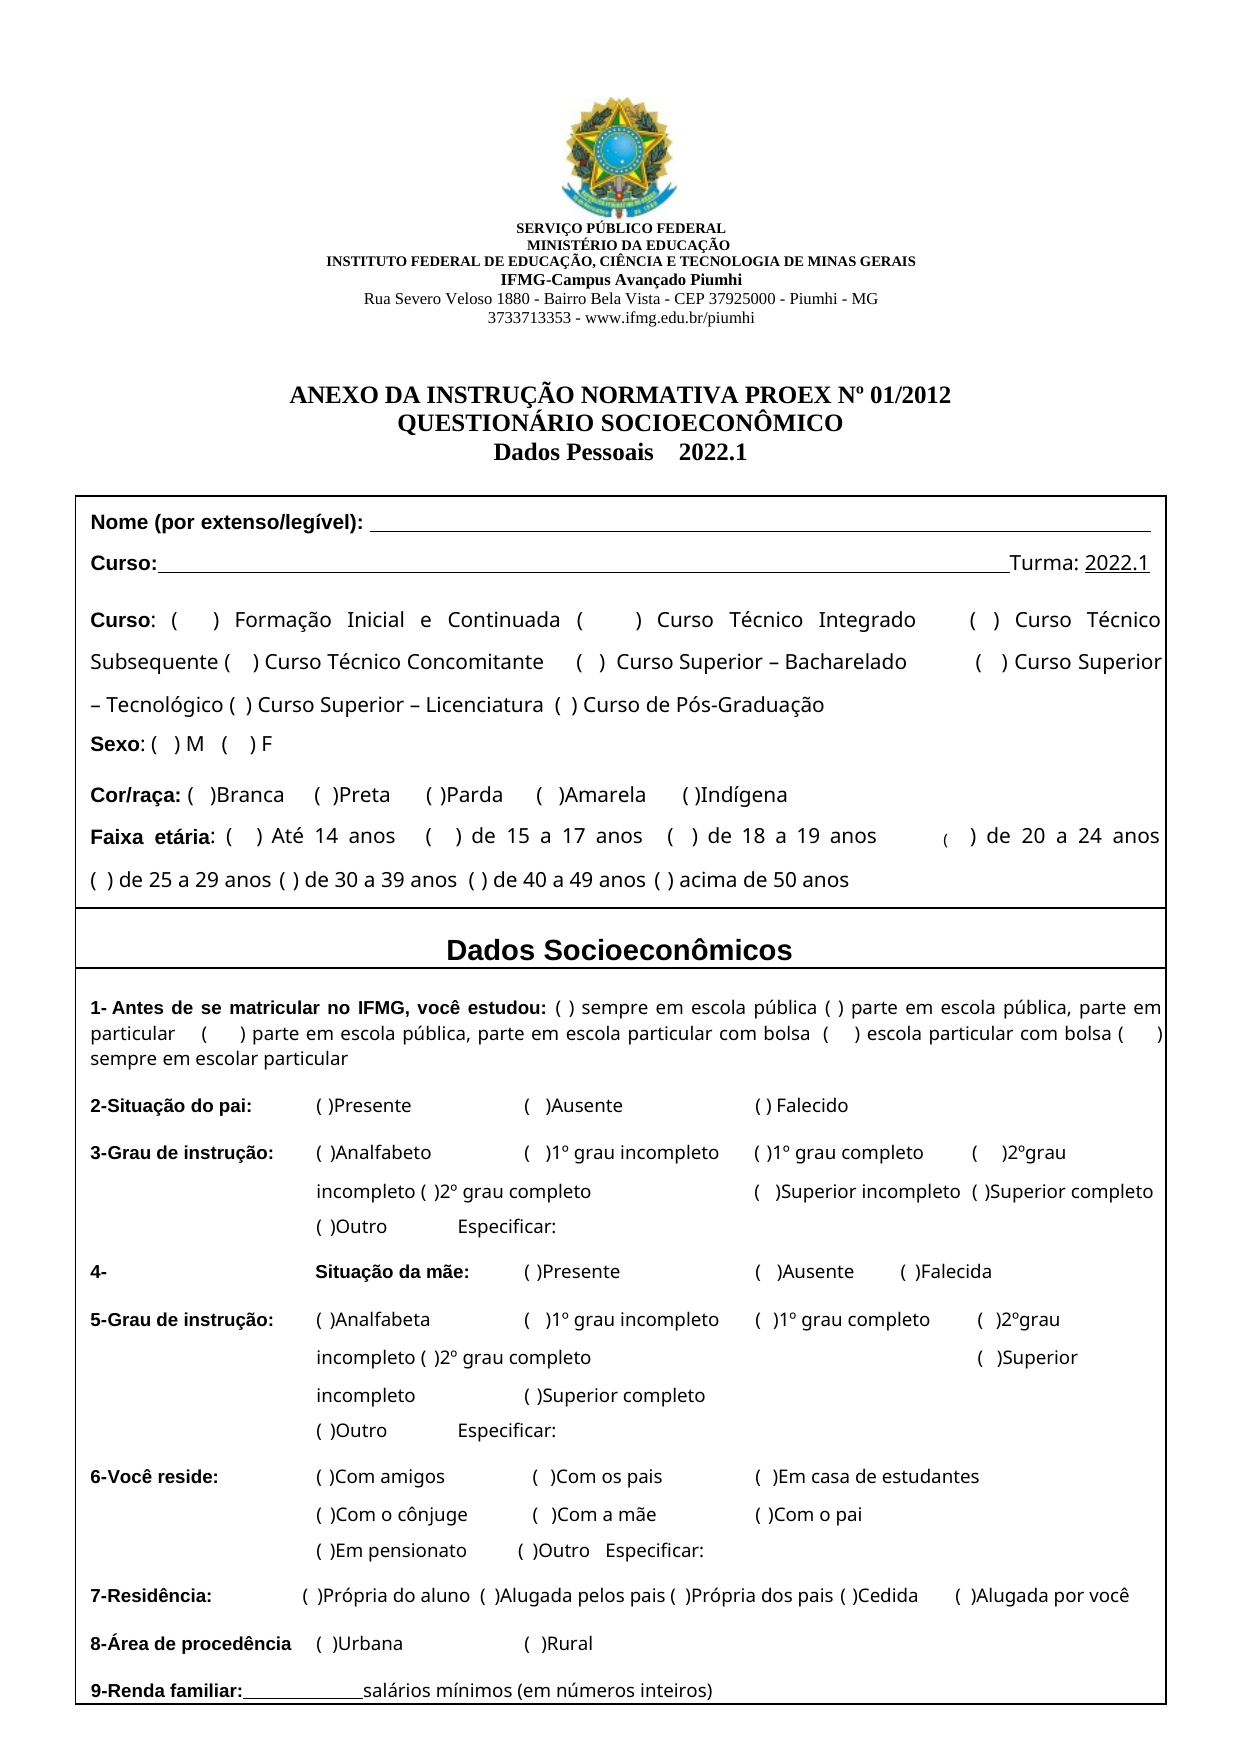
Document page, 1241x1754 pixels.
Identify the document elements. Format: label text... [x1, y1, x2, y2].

text ANEXO DA INSTRUÇÃO NORMATIVA PROEX Nº 01/2012 QUESTIONÁRIO SOCIOECONÔMICO [253, 380, 988, 437]
text 3733713353 - www.ifmg.edu.br/piumhi [29, 308, 1213, 327]
picture [561, 97, 681, 220]
text SERVIÇO PÚBLICO FEDERAL [23, 219, 1219, 236]
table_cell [76, 969, 1165, 1702]
text MINISTÉRIO DA EDUCAÇÃO [23, 236, 1219, 253]
subtitle Dados Pessoais 2022.1 [23, 437, 1217, 466]
table_header Nome (por extenso/legível): Curso: Turma: 2022.1 Curso: ( ) Formação Inicial e Continuada ( ) Curso Técnico Integrado ( ) Curso Técnico Subsequente ( ) Curso Técnico Concomitante ( ) Curso Superior – Bacharelado ( ) Curso Superior – Tecnológico ( ) Curso Superior – Licenciatura ( ) Curso de Pós-Graduação Sexo: ( ) M ( ) F Cor/raça: ( )Branca ( )Preta ( )Parda ( )Amarela ( )Indígena Faixa etária: ( ) Até 14 anos ( ) de 15 a 17 anos ( ) de 18 a 19 anos ( ) de 20 a 24 anos ( ) de 25 a 29 anos ( ) de 30 a 39 anos ( ) de 40 a 49 anos ( ) acima de 50 anos [76, 497, 1165, 907]
text IFMG-Campus Avançado Piumhi Rua Severo Veloso 1880 - Bairro Bela Vista - CEP 37925000 - Piumhi - MG [29, 270, 1213, 308]
table_cell Dados Socioeconômicos [76, 909, 1165, 967]
text INSTITUTO FEDERAL DE EDUCAÇÃO, CIÊNCIA E TECNOLOGIA DE MINAS GERAIS [23, 253, 1219, 270]
